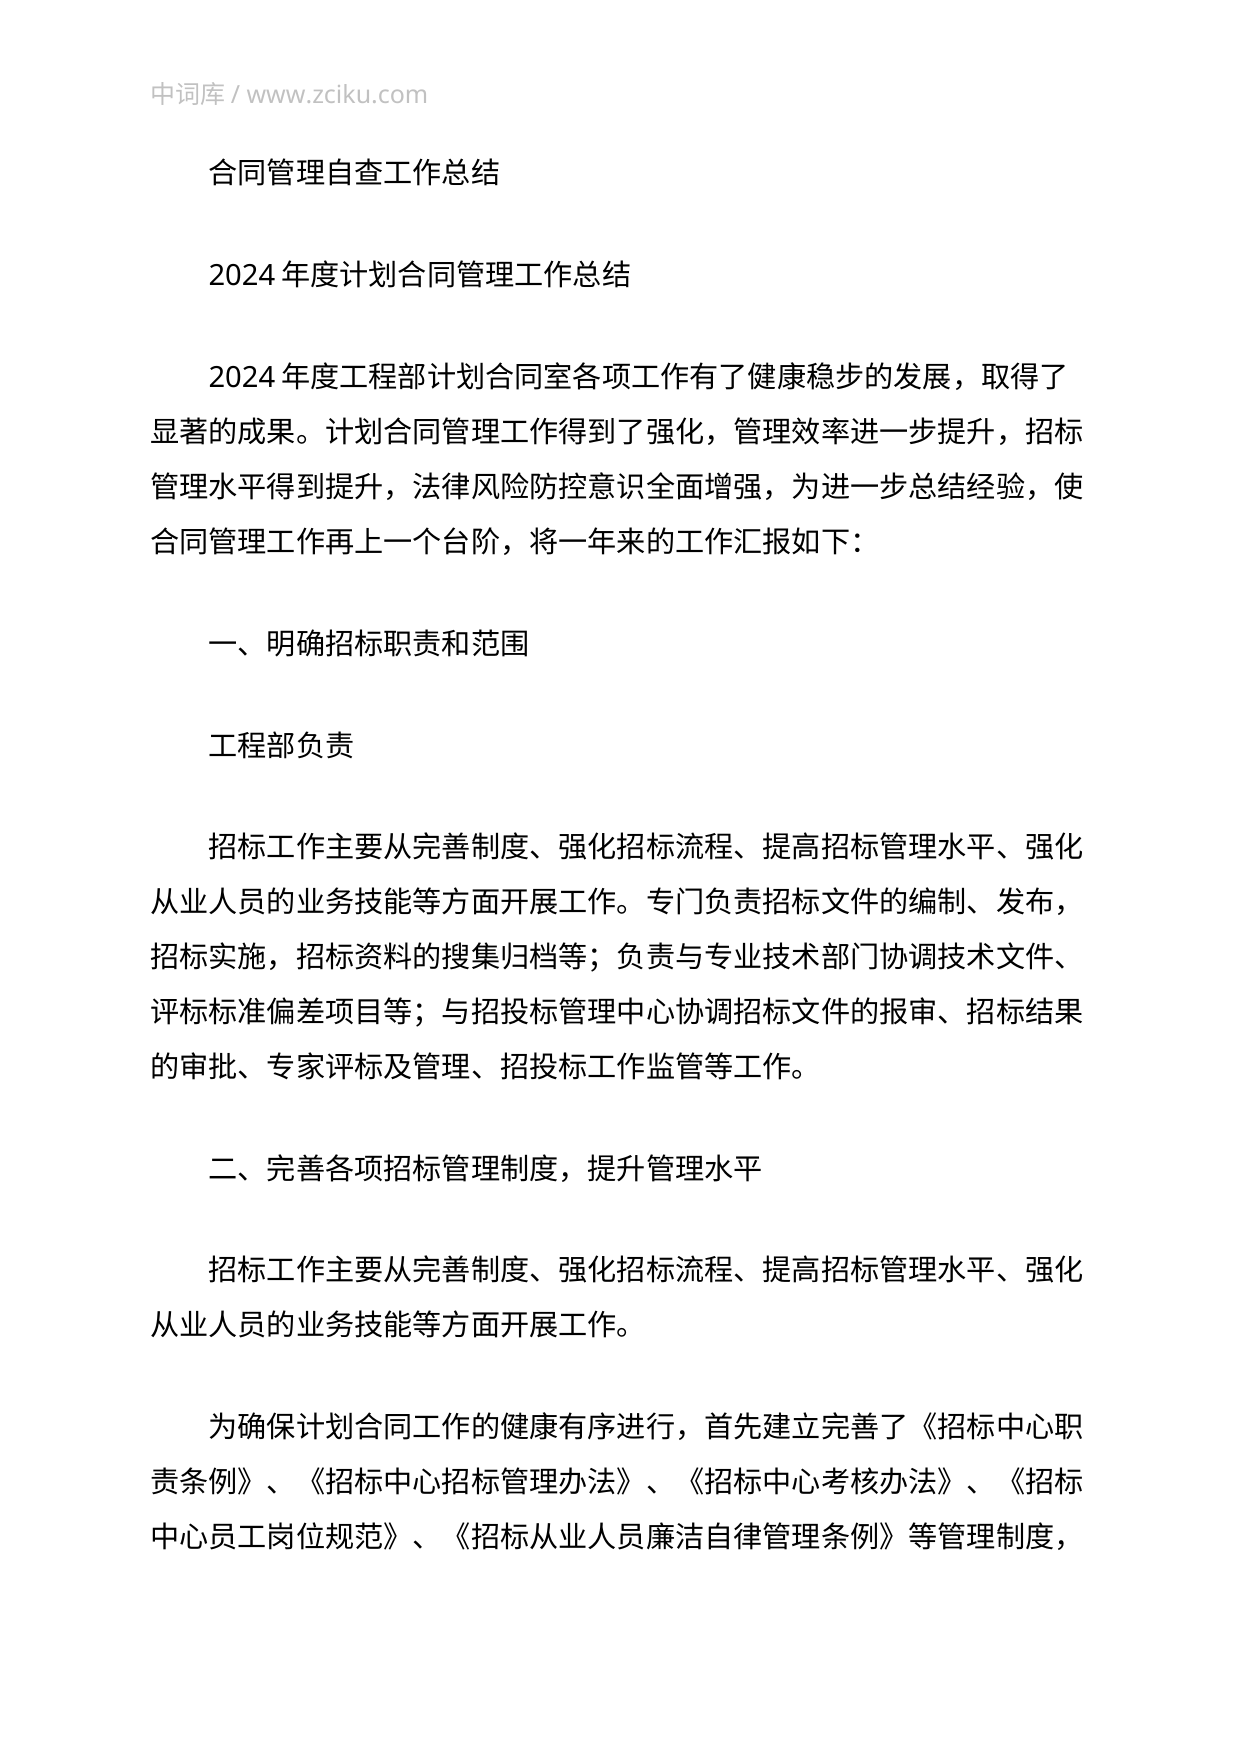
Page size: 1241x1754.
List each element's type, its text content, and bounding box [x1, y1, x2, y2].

text 2024年度计划合同管理工作总结 [150, 252, 1090, 294]
text 工程部负责 [150, 722, 1090, 764]
text 合同管理自查工作总结 [150, 150, 1090, 192]
text 一、明确招标职责和范围 [150, 620, 1090, 663]
text 招标工作主要从完善制度、强化招标流程、提高招标管理水平、强化从业人员的业务技能等方面开展工作。专门负责招标文件的编制、发布，招标实施，招标资料的搜集归档等；负责与专业技术部门协调技术文件、评标标准偏差项目等；与招投标管理中心协调招标文件的报审、招标结果的审批、专家评标及管理、招投标工作监管等工作。 [150, 824, 1090, 1086]
text 2024年度工程部计划合同室各项工作有了健康稳步的发展，取得了显著的成果。计划合同管理工作得到了强化，管理效率进一步提升，招标管理水平得到提升，法律风险防控意识全面增强，为进一步总结经验，使合同管理工作再上一个台阶，将一年来的工作汇报如下： [150, 354, 1090, 561]
text 招标工作主要从完善制度、强化招标流程、提高招标管理水平、强化从业人员的业务技能等方面开展工作。 [150, 1247, 1090, 1344]
text 二、完善各项招标管理制度，提升管理水平 [150, 1145, 1090, 1187]
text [150, 1404, 1090, 1556]
